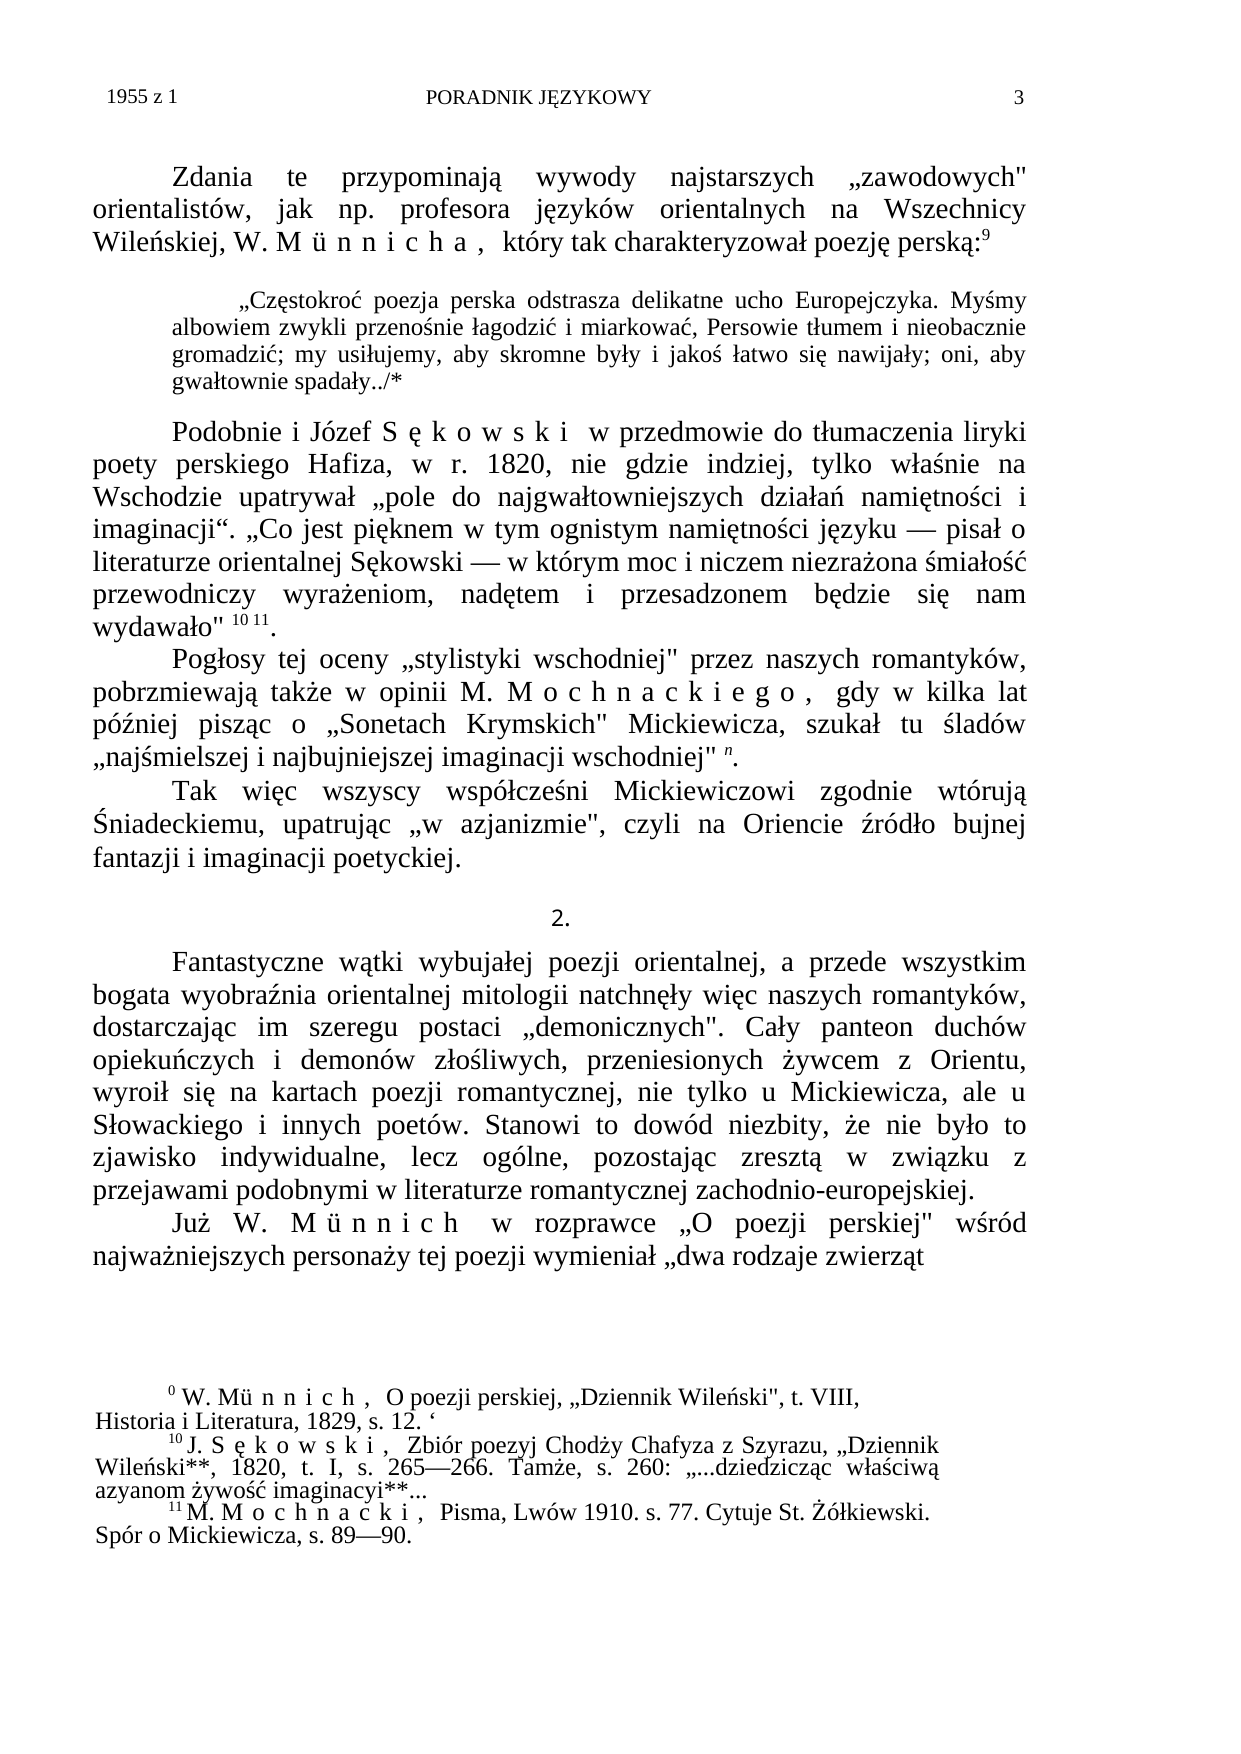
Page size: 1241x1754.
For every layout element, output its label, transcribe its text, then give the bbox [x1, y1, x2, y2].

text Tak więc wszyscy współcześni Mickiewiczowi zgodnie wtórują Śniadeckiemu, upatrując „w azjanizmie", czyli na Oriencie źródło bujnej fantazji i imaginacji poetyckiej. [92, 773, 1027, 874]
text Fantastyczne wątki wybujałej poezji orientalnej, a przede wszystkim bogata wyobraźnia orientalnej mitologii natchnęły więc naszych romantyków, dostarczając im szeregu postaci „demonicznych". Cały panteon duchów opiekuńczych i demonów złośliwych, przeniesionych żywcem z Orientu, wyroił się na kartach poezji romantycznej, nie tylko u Mickiewicza, ale u Słowackiego i innych poetów. Stanowi to dowód niezbity, że nie było to zjawisko indywidualne, lecz ogólne, pozostając zresztą w związku z przejawami podobnymi w literaturze romantycznej zachodnio-europejskiej. [92, 946, 1027, 1206]
text Zdania te przypominają wywody najstarszych „zawodowych" orientalistów, jak np. profesora języków orientalnych na Wszechnicy Wileńskiej, W. Münnicha, który tak charakteryzował poezję perską:9 [92, 161, 1027, 258]
text 0 W. Münnich, O poezji perskiej, „Dziennik Wileński", t. VIII, Historia i Literatura, 1829, s. 12. ‘ [95, 1386, 939, 1434]
text Już W. Münnich w rozprawce „O poezji perskiej" wśród najważniejszych personaży tej poezji wymieniał „dwa rodzaje zwierząt [92, 1206, 1027, 1272]
text PORADNIK JĘZYKOWY 3 [426, 88, 1024, 109]
text 11 M. Mochnacki, Pisma, Lwów 1910. s. 77. Cytuje St. Żółkiewski. Spór o Mickiewicza, s. 89—90. [95, 1503, 939, 1548]
text 10 J. Sękowski, Zbiór poezyj Chodży Chafyza z Szyrazu, „Dziennik Wileński**, 1820, t. I, s. 265—266. Tamże, s. 260: „...dziedzicząc właściwą azyanom żywość imaginacyi**... [95, 1435, 939, 1503]
text 1955 z 1 [106, 87, 178, 108]
text Podobnie i Józef Sękowski w przedmowie do tłumaczenia liryki poety perskiego Hafiza, w r. 1820, nie gdzie indziej, tylko właśnie na Wschodzie upatrywał „pole do najgwałtowniejszych działań namiętności i imaginacji“. „Co jest pięknem w tym ognistym namiętności języku — pisał o literaturze orientalnej Sękowski — w którym moc i niczem niezrażona śmiałość przewodniczy wyrażeniom, nadętem i przesadzonem będzie się nam wydawało" 10 11. [92, 416, 1027, 643]
text 2. [551, 906, 1111, 931]
text „Częstokroć poezja perska odstrasza delikatne ucho Europejczyka. Myśmy albowiem zwykli przenośnie łagodzić i miarkować, Persowie tłumem i nieobacznie gromadzić; my usiłujemy, aby skromne były i jakoś łatwo się nawijały; oni, aby gwałtownie spadały../* [172, 287, 1027, 395]
text Pogłosy tej oceny „stylistyki wschodniej" przez naszych romantyków, pobrzmiewają także w opinii M. Mochnackiego, gdy w kilka lat później pisząc o „Sonetach Krymskich" Mickiewicza, szukał tu śladów „najśmielszej i najbujniejszej imaginacji wschodniej" n. [92, 643, 1027, 773]
